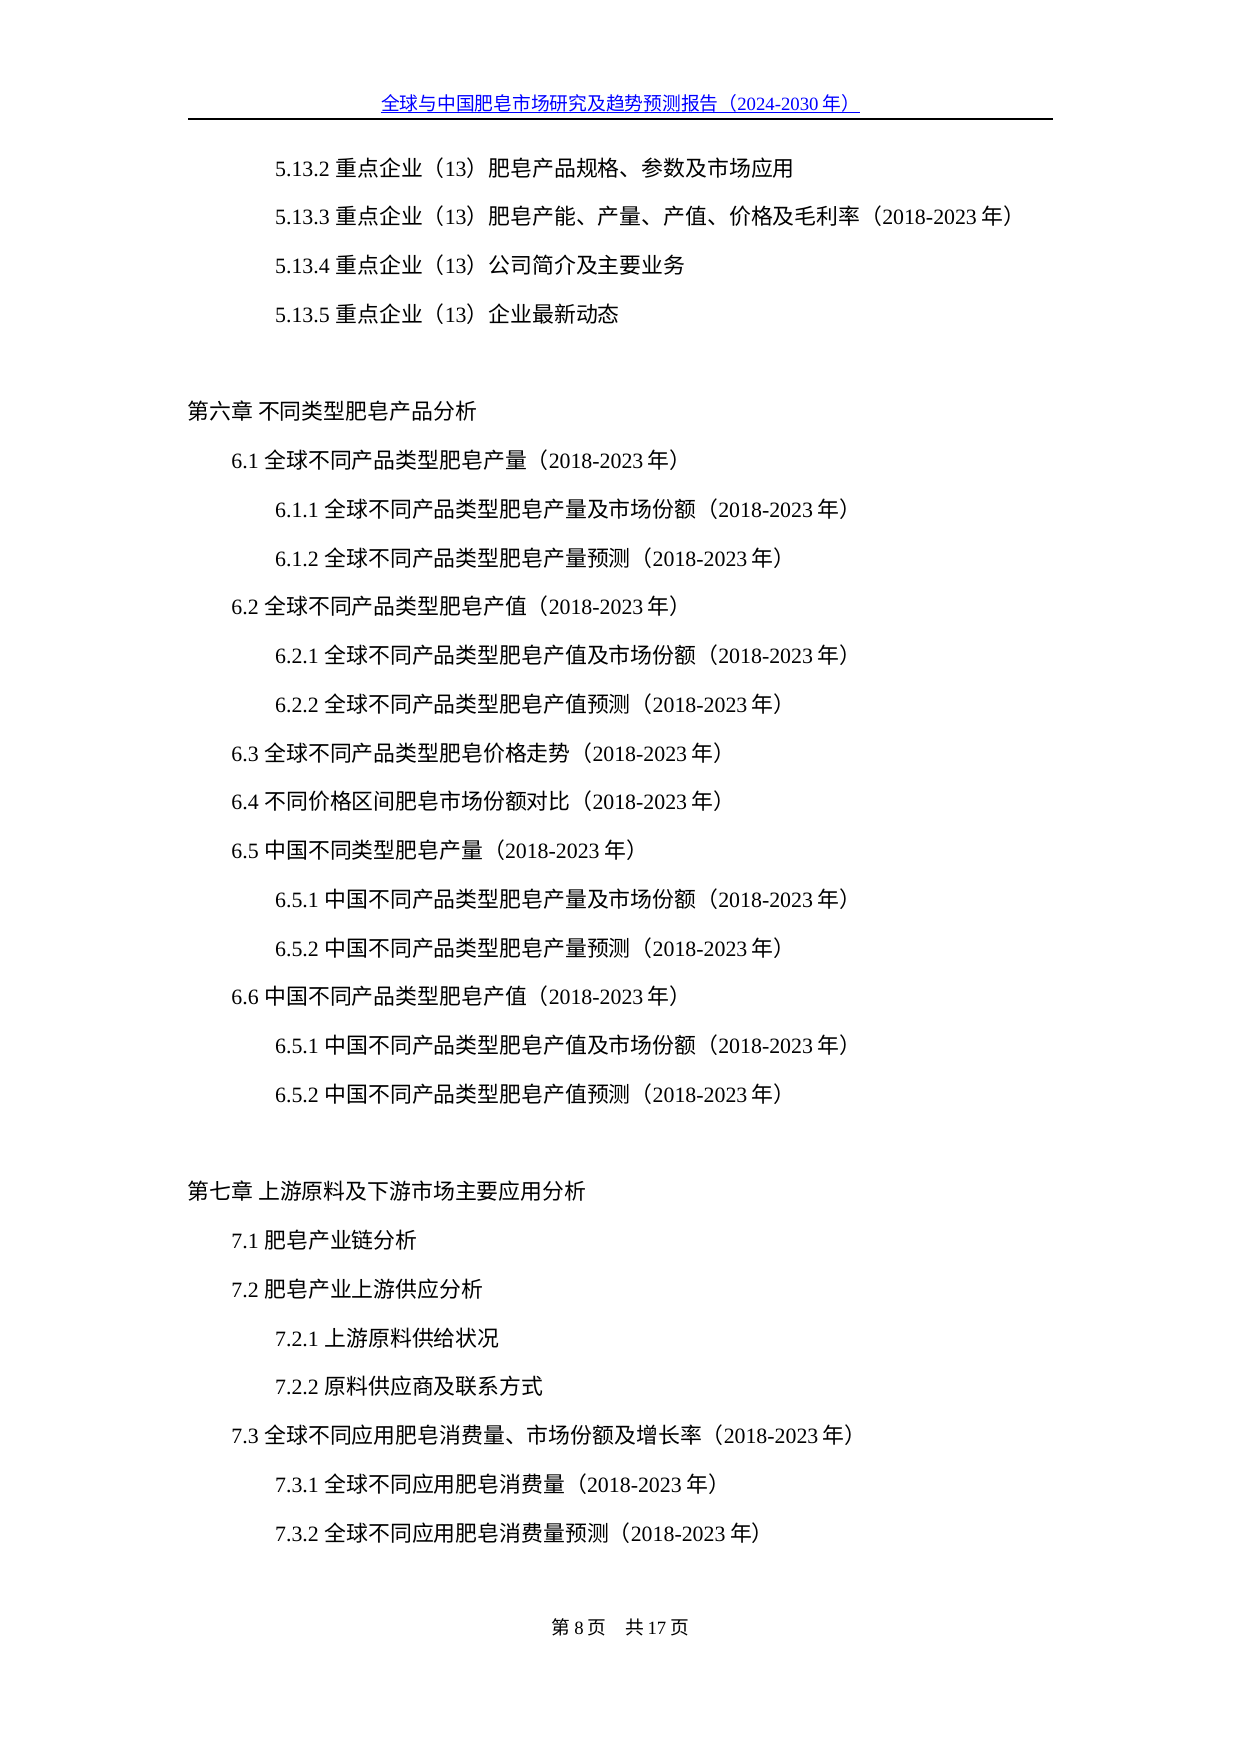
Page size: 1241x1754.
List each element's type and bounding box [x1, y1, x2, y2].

text [187, 150, 1053, 1548]
